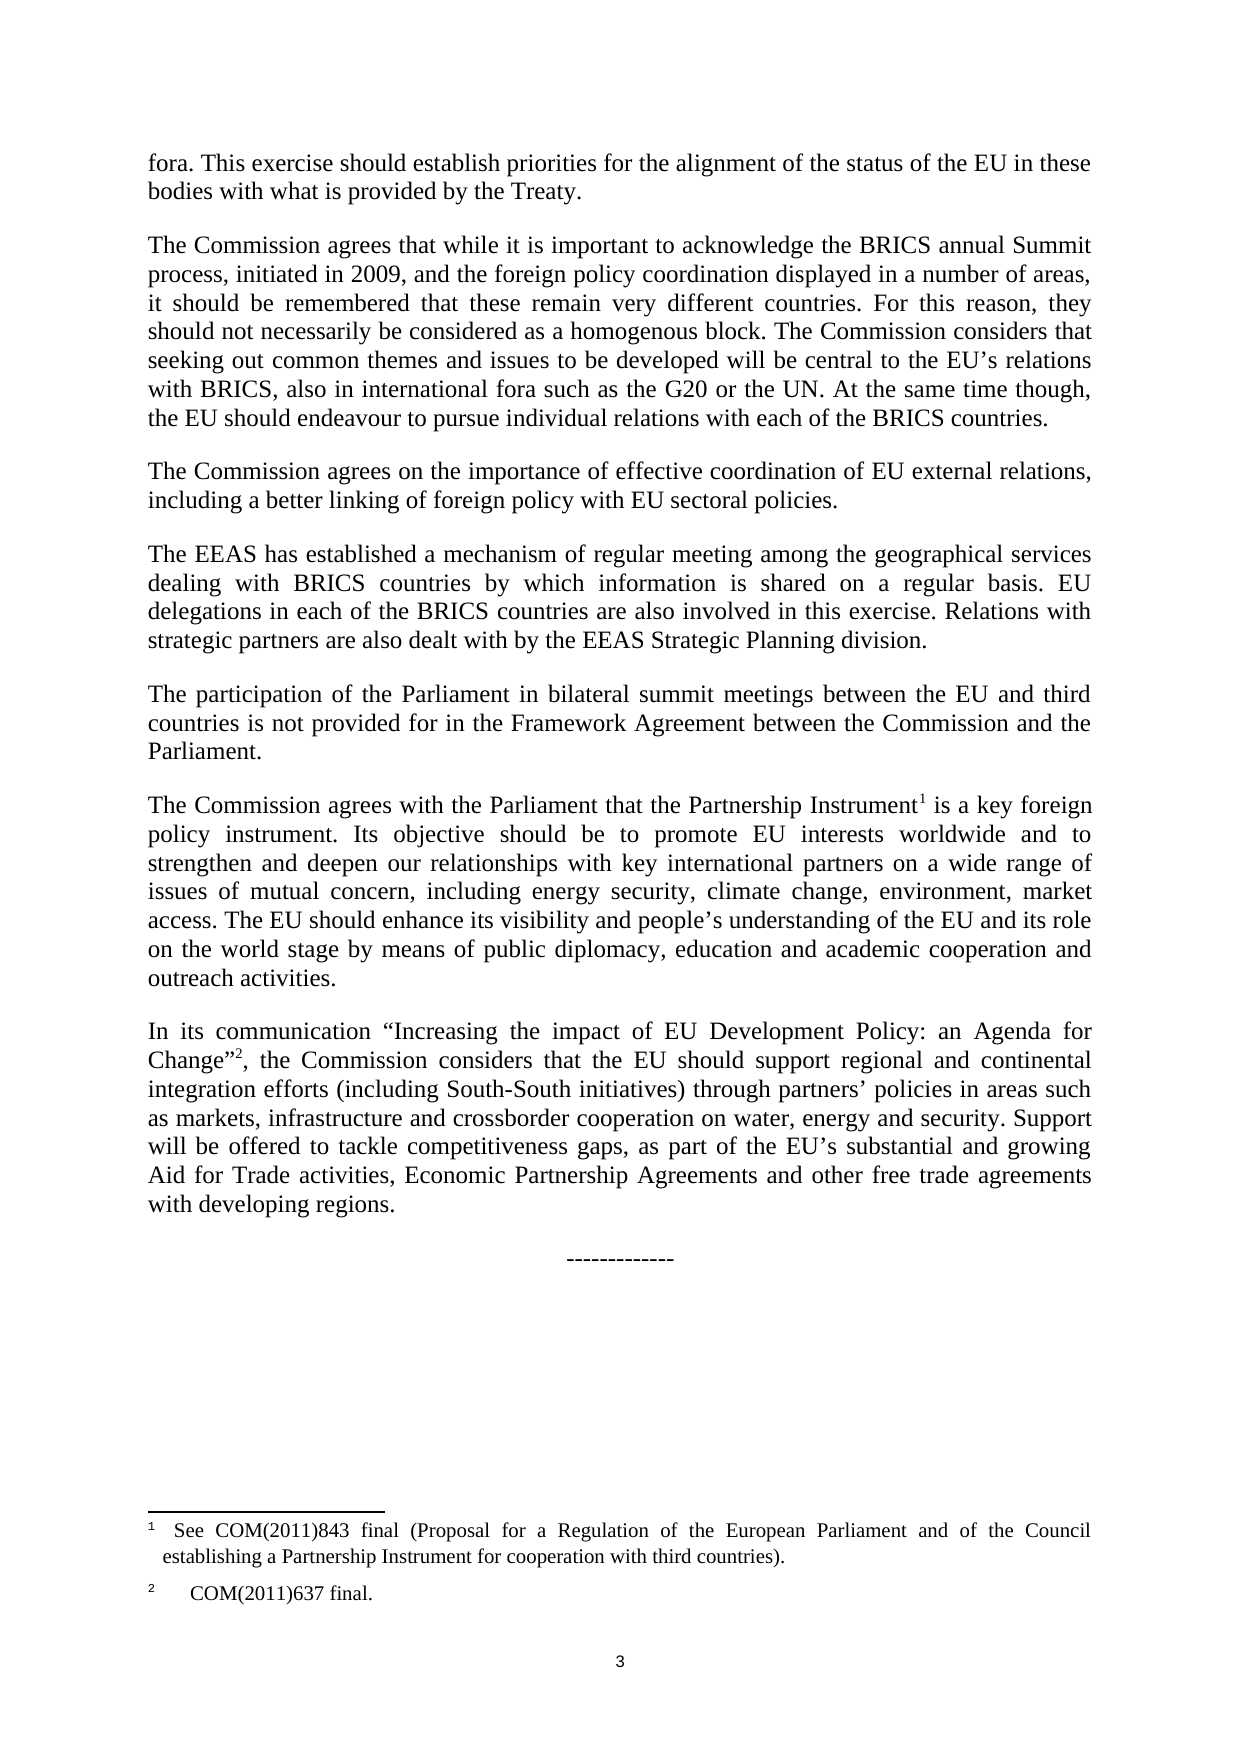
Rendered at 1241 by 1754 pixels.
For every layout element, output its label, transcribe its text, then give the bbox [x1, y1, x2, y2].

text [148, 148, 1093, 205]
text The participation of the Parliament in bilateral summit meetings between the EU and third countries is not provided for in the Framework Agreement between the Commission and the Parliament. [148, 679, 1093, 765]
text ------------- [148, 1243, 1093, 1271]
text The Commission agrees that while it is important to acknowledge the BRICS annual Summit process, initiated in 2009, and the foreign policy coordination displayed in a number of areas, it should be remembered that these remain very different countries. For this reason, they should not necessarily be considered as a homogenous block. The Commission considers that seeking out common themes and issues to be developed will be central to the EU’s relations with BRICS, also in international fora such as the G20 or the UN. At the same time though, the EU should endeavour to pursue individual relations with each of the BRICS countries. [148, 230, 1093, 431]
text The Commission agrees with the Parliament that the Partnership Instrument is a key foreign policy instrument. Its objective should be to promote EU interests worldwide and to strengthen and deepen our relationships with key international partners on a wide range of issues of mutual concern, including energy security, climate change, environment, market access. The EU should enhance its visibility and people’s understanding of the EU and its role on the world stage by means of public diplomacy, education and academic cooperation and outreach activities. [148, 790, 1093, 991]
text The EEAS has established a mechanism of regular meeting among the geographical services dealing with BRICS countries by which information is shared on a regular basis. EU delegations in each of the BRICS countries are also involved in this exercise. Relations with strategic partners are also dealt with by the EEAS Strategic Planning division. [148, 539, 1093, 654]
text The Commission agrees on the importance of effective coordination of EU external relations, including a better linking of foreign policy with EU sectoral policies. [148, 456, 1093, 514]
text In its communication “Increasing the impact of EU Development Policy: an Agenda for Change”, the Commission considers that the EU should support regional and continental integration efforts (including South-South initiatives) through partners’ policies in areas such as markets, infrastructure and crossborder cooperation on water, energy and security. Support will be offered to tackle competitiveness gaps, as part of the EU’s substantial and growing Aid for Trade activities, Economic Partnership Agreements and other free trade agreements with developing regions. [148, 1016, 1093, 1218]
